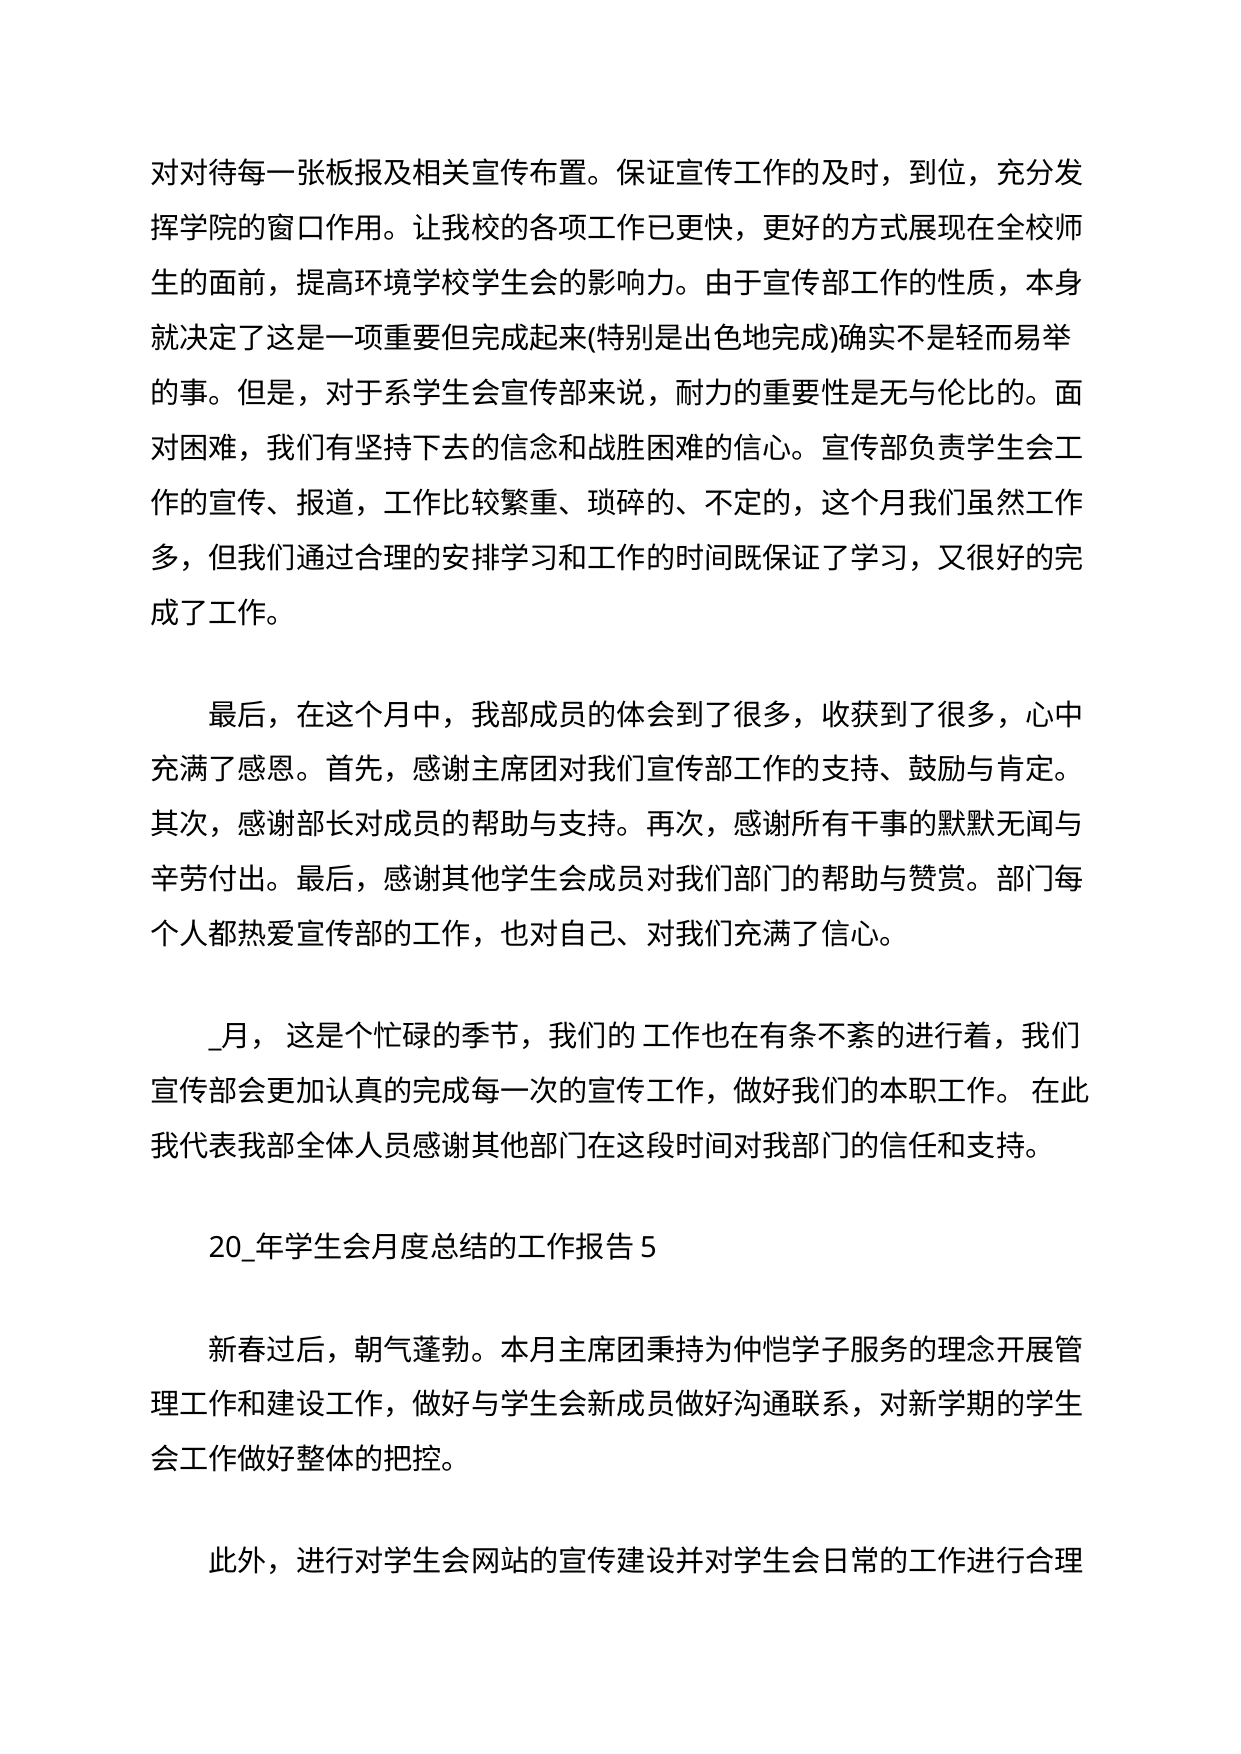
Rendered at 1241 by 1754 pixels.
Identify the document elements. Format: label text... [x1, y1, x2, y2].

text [150, 150, 1090, 632]
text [150, 1538, 1090, 1580]
text 20_年学生会月度总结的工作报告5 [150, 1224, 1090, 1266]
text _月， 这是个忙碌的季节，我们的 工作也在有条不紊的进行着，我们宣传部会更加认真的完成每一次的宣传工作，做好我们的本职工作。 在此我代表我部全体人员感谢其他部门在这段时间对我部门的信任和支持。 [150, 1012, 1090, 1164]
text 最后，在这个月中，我部成员的体会到了很多，收获到了很多，心中充满了感恩。首先，感谢主席团对我们宣传部工作的支持、鼓励与肯定。其次，感谢部长对成员的帮助与支持。再次，感谢所有干事的默默无闻与辛劳付出。最后，感谢其他学生会成员对我们部门的帮助与赞赏。部门每个人都热爱宣传部的工作，也对自己、对我们充满了信心。 [150, 691, 1090, 953]
text 新春过后，朝气蓬勃。本月主席团秉持为仲恺学子服务的理念开展管理工作和建设工作，做好与学生会新成员做好沟通联系，对新学期的学生会工作做好整体的把控。 [150, 1326, 1090, 1478]
